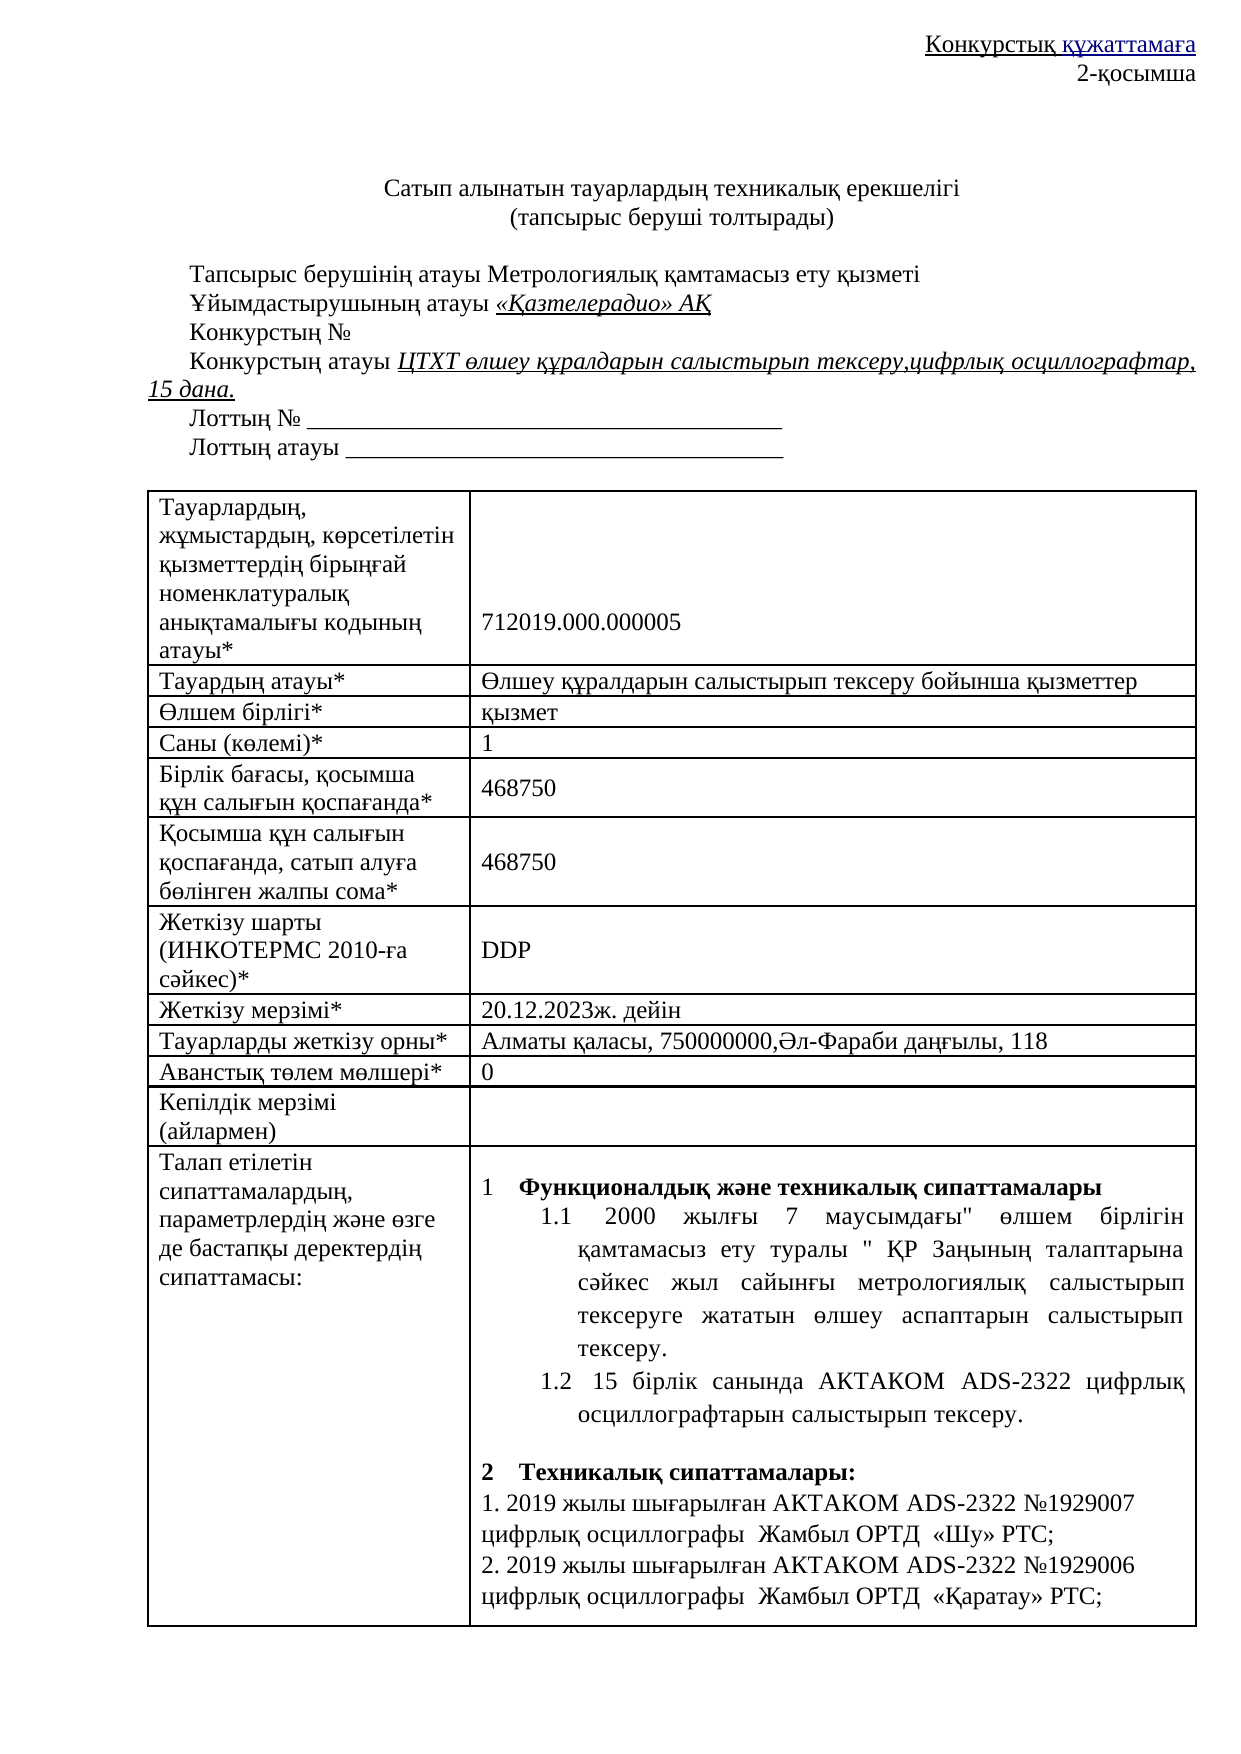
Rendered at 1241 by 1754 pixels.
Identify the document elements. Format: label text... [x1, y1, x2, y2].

text Ұйымдастырушының атауы «Қазтелерадио» АҚ [148, 288, 1196, 317]
table_cell Аванстық төлем мөлшері* [149, 1057, 469, 1085]
table_cell Кепілдік мерзімі (айлармен) [149, 1088, 469, 1145]
table_cell 468750 [471, 759, 1195, 816]
text Конкурстың атауы ЦТХТ өлшеу құралдарын салыстырып тексеру,цифрлық осциллографтар, 15 дана. [148, 346, 1196, 403]
table_cell Бірлік бағасы, қосымша құн салығын қоспағанда* [149, 759, 469, 816]
table_header Тауарлардың, жұмыстардың, көрсетілетін қызметтердің бірыңғай номенклатуралық анықтамалығы кодының атауы* [149, 492, 469, 664]
table_cell Жеткізу шарты (ИНКОТЕРМС 2010-ға сәйкес)* [149, 907, 469, 993]
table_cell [471, 1147, 1195, 1625]
table_cell Өлшеу құралдарын салыстырып тексеру бойынша қызметтер [471, 666, 1195, 695]
table_cell Алматы қаласы, 750000000,Әл-Фараби даңғылы, 118 [471, 1026, 1195, 1054]
text Сатып алынатын тауарлардың техникалық ерекшелігі [148, 173, 1196, 202]
table_cell Қосымша құн салығын қоспағанда, сатып алуға бөлінген жалпы сома* [149, 818, 469, 904]
table_cell Тауардың атауы* [149, 666, 469, 695]
table_cell қызмет [471, 697, 1195, 726]
table_cell Жеткізу мерзімі* [149, 995, 469, 1024]
table_cell Тауарларды жеткізу орны* [149, 1026, 469, 1054]
table_cell DDP [471, 907, 1195, 993]
table_header 712019.000.000005 [471, 492, 1195, 664]
table_cell Өлшем бірлігі* [149, 697, 469, 726]
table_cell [149, 1147, 469, 1625]
table_cell 20.12.2023ж. дейін [471, 995, 1195, 1024]
table_cell 468750 [471, 818, 1195, 904]
text Тапсырыс берушінің атауы Метрологиялық қамтамасыз ету қызметі [148, 259, 1196, 288]
table_cell [471, 1088, 1195, 1145]
text (тапсырыс беруші толтырады) [148, 202, 1196, 231]
table_cell Саны (көлемі)* [149, 728, 469, 757]
text 2-қосымша [148, 58, 1196, 87]
table_cell 1 [471, 728, 1195, 757]
text Конкурстық құжаттамаға [148, 29, 1196, 58]
table_cell 0 [471, 1057, 1195, 1085]
text Лоттың атауы ___________________________________ [148, 432, 1196, 461]
text Конкурстың № [148, 317, 1196, 346]
text Лоттың № ______________________________________ [148, 403, 1196, 432]
